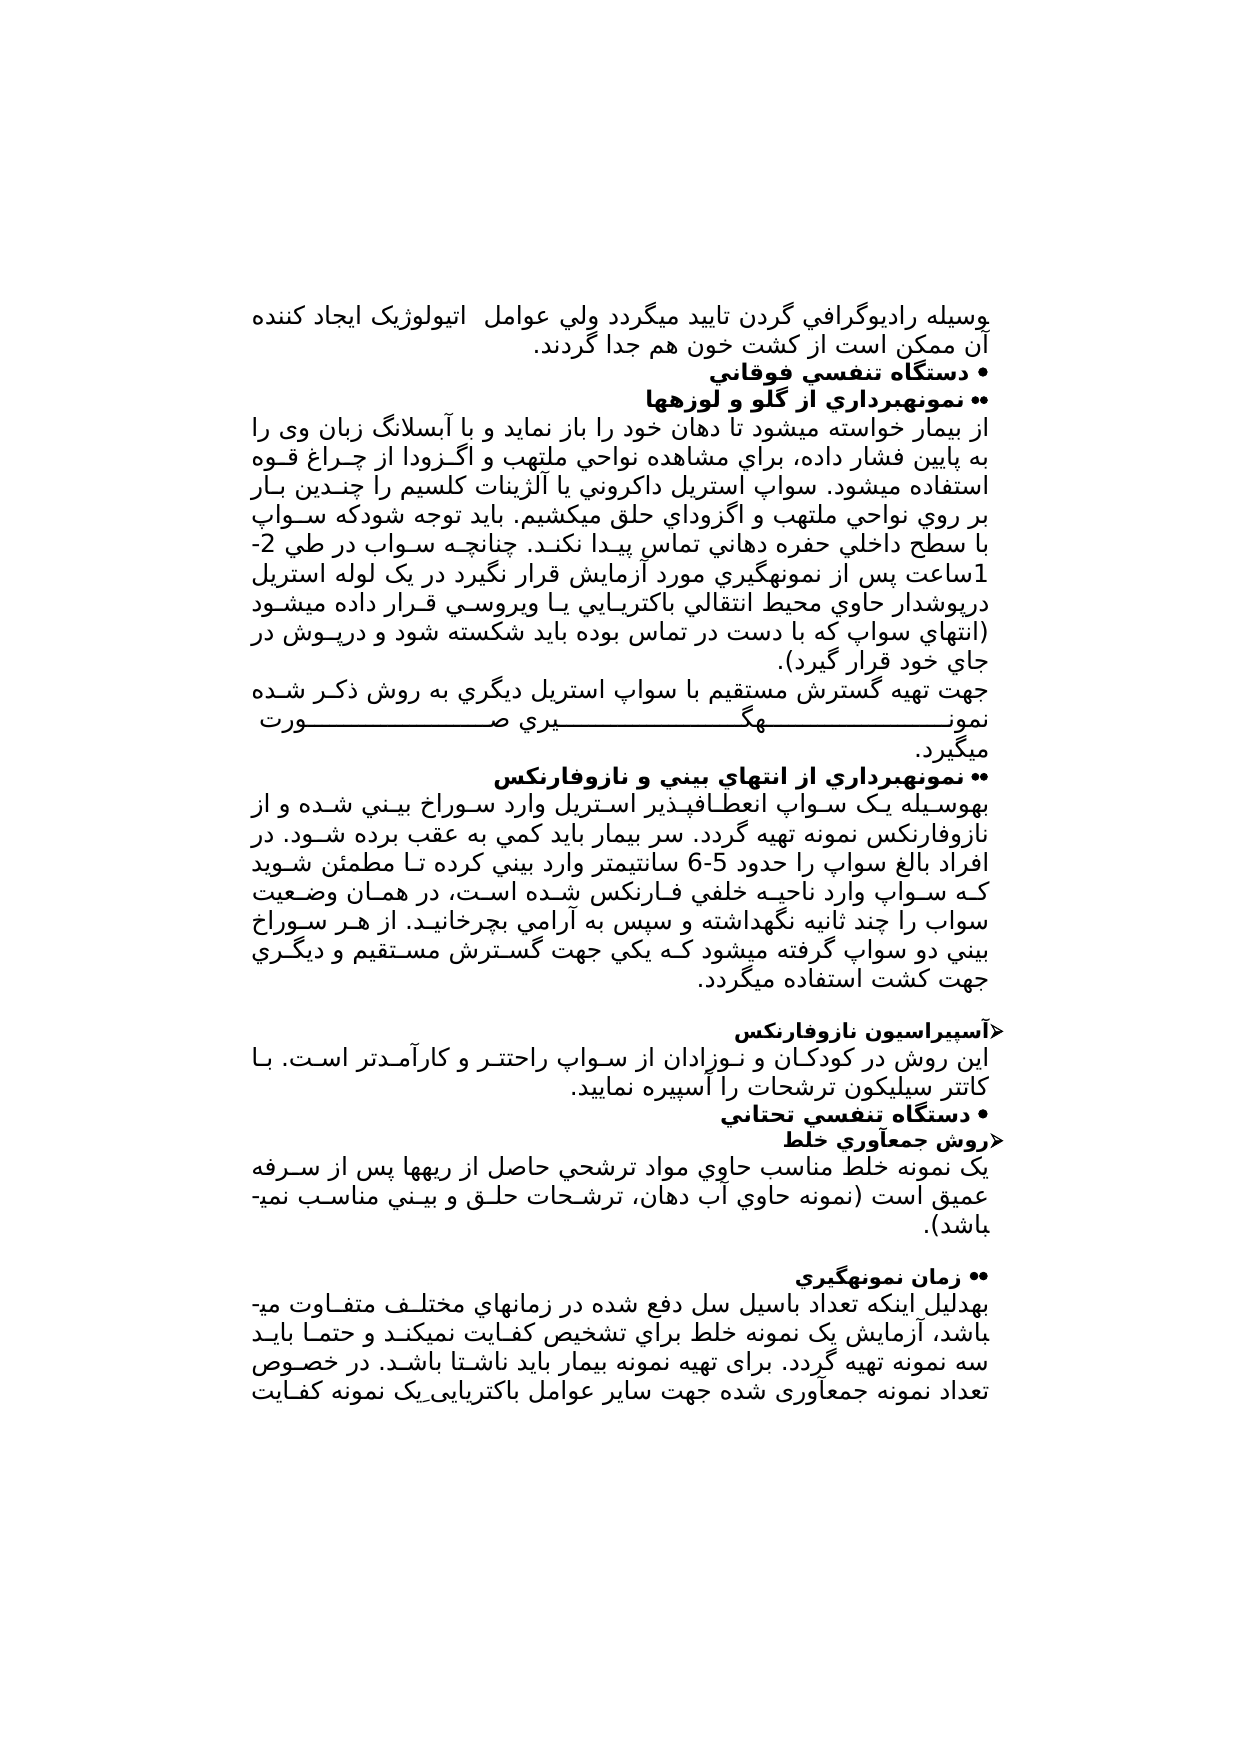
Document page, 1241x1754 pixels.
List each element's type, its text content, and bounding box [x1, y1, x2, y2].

text نمونهبرداري از انتهاي بيني و نازوفارنکس [251, 763, 989, 789]
list آسپيراسيون نازوفارنکس [251, 1019, 989, 1043]
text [251, 1289, 989, 1406]
text نمونهبرداري از گلو و لوزهها [251, 386, 989, 413]
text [251, 301, 989, 359]
text دستگاه تنفسي فوقاني [251, 359, 989, 386]
text بهوسيله يک سواپ انعطافپذير استريل وارد سوراخ بيني شده و از نازوفارنکس نمونه تهيه گردد. سر بيمار بايد کمي به عقب برده شود. در افراد بالغ سواپ را حدود 5-6 سانتيمتر وارد بيني کرده تا مطمئن شويد كه سواپ وارد ناحيه خلفي فارنكس شده است، در همان وضعيت سواب را چند ثانيه نگهداشته و سپس به آرامي بچرخانيد. از هر سوراخ بيني دو سواپ گرفته میشود که يکي جهت گسترش مستقيم و ديگري جهت کشت استفاده ميگردد. [251, 789, 989, 994]
text دستگاه تنفسي تحتاني [251, 1101, 989, 1128]
text زمان نمونهگيري [251, 1265, 989, 1289]
list روش جمعآوري خلط [251, 1128, 989, 1152]
text يک نمونه خلط مناسب حاوي مواد ترشحي حاصل از ريهها پس از سرفه عميق است (نمونه حاوي آب دهان، ترشحات حلق و بيني مناسب نميباشد). [251, 1152, 989, 1240]
text جهت تهيه گسترش مستقيم با سواپ استريل ديگري به روش ذکر شده نمونهگيري صورت ميگیرد. [251, 675, 989, 763]
text اين روش در کودکان و نوزادان از سواپ راحتتر و کارآمدتر است. با کاتتر سیليکون ترشحات را آسپيره نماييد. [251, 1043, 989, 1101]
text از بيمار خواسته میشود تا دهان خود را باز نمايد و با آبسلانگ زبان وی را به پايين فشار داده، براي مشاهده نواحي ملتهب و اگزودا از چراغ قوه استفاده میشود. سواپ استريل داکروني يا آلژينات کلسيم را چندین بار بر روي نواحي ملتهب و اگزوداي حلق میکشیم. بايد توجه شودکه سواپ با سطح داخلي حفره دهاني تماس پيدا نکند. چنانچه سواب در طي 2-1ساعت پس از نمونهگيري مورد آزمايش قرار نگيرد در يک لوله استريل درپوشدار حاوي محيط انتقالي باکتريايي يا ويروسي قرار داده ميشود (انتهاي سواپ که با دست در تماس بوده بايد شکسته شود و درپوش در جاي خود قرار گيرد). [251, 413, 989, 675]
